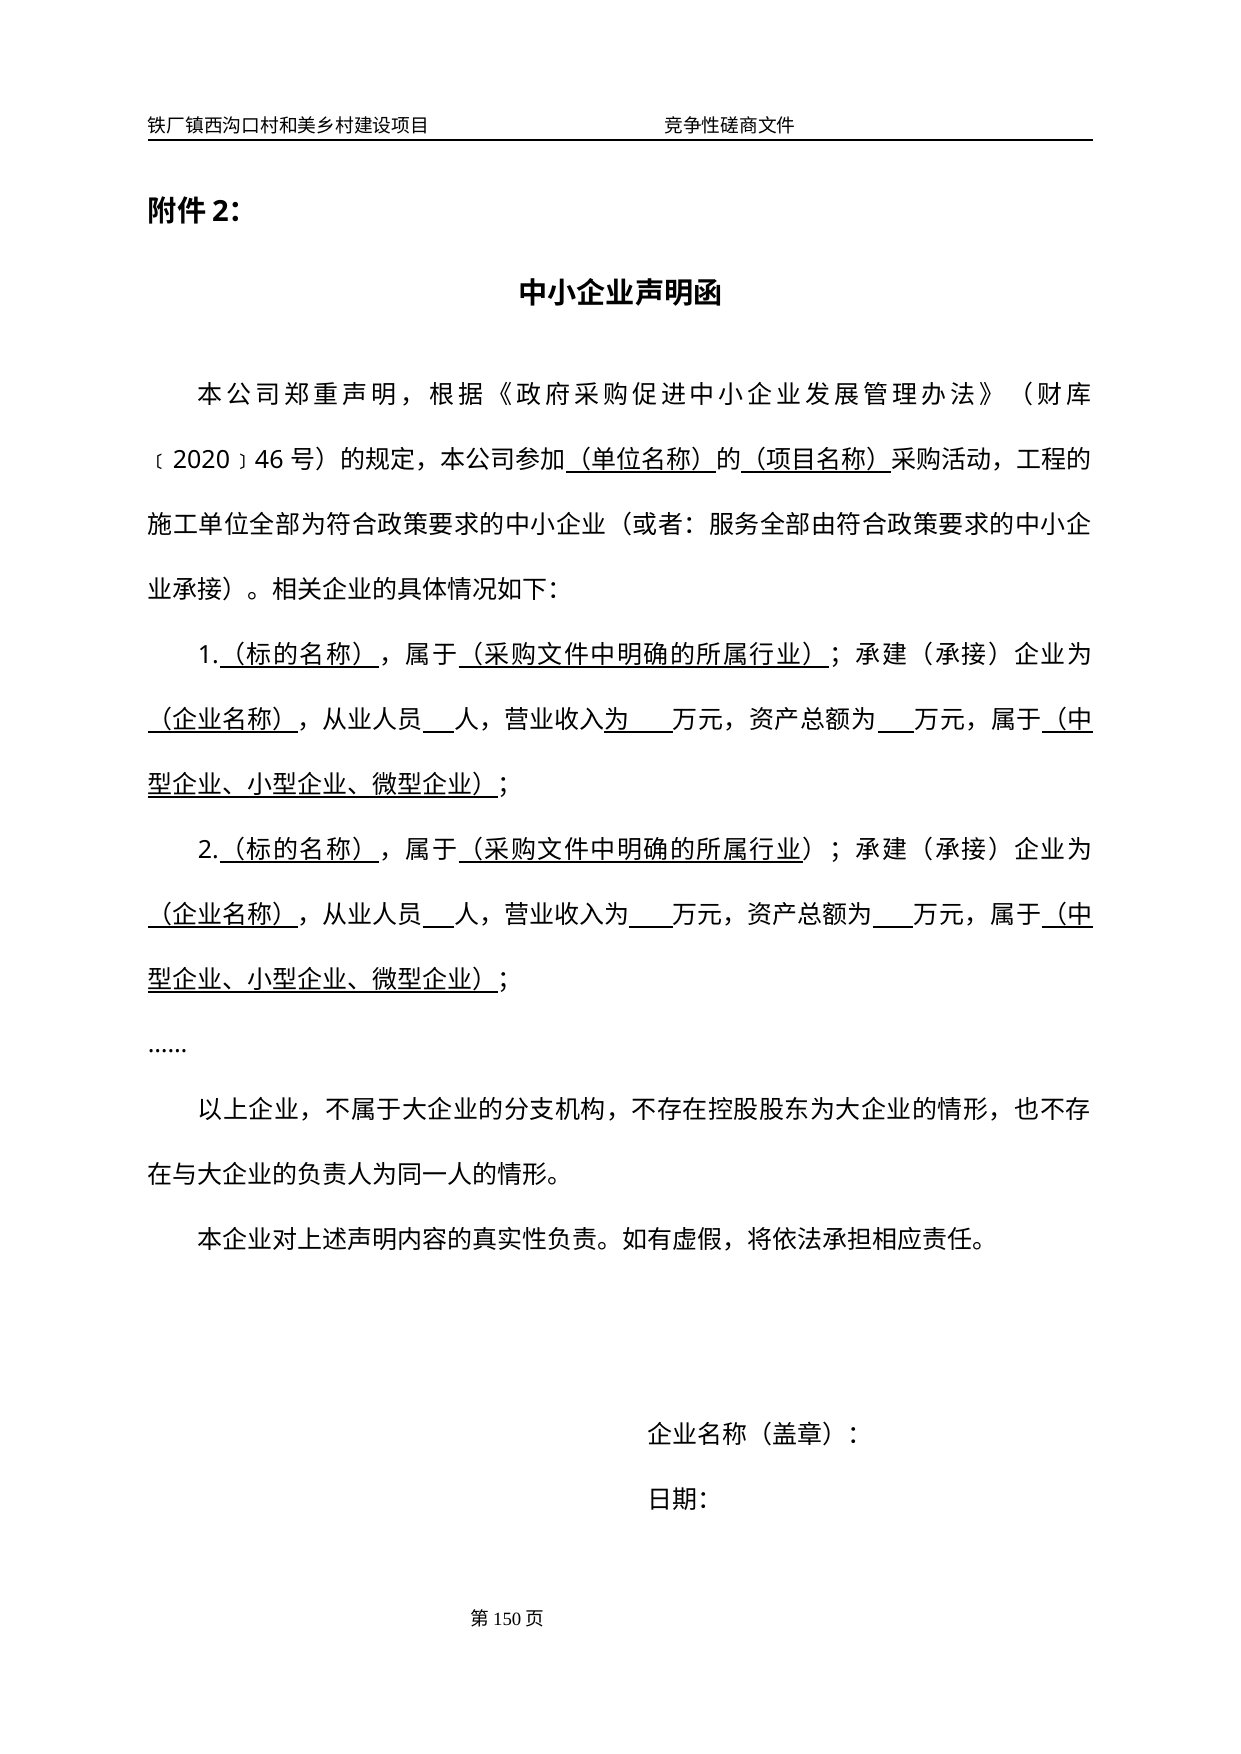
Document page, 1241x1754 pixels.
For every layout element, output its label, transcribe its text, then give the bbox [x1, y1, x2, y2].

text 附件2： [148, 177, 1093, 242]
text 本公司郑重声明，根据《政府采购促进中小企业发展管理办法》（财库﹝2020﹞46 号）的规定，本公司参加（单位名称）的（项目名称）采购活动，工程的施工单位全部为符合政策要求的中小企业（或者：服务全部由符合政策要求的中小企业承接）。相关企业的具体情况如下： [148, 360, 1093, 620]
text 日期： [148, 1465, 1093, 1530]
text 1.（标的名称），属于（采购文件中明确的所属行业）；承建（承接）企业为（企业名称），从业人员 人，营业收入为 万元，资产总额为 万元，属于（中型企业、小型企业、微型企业）； [148, 620, 1093, 815]
text 2.（标的名称），属于（采购文件中明确的所属行业）；承建（承接）企业为（企业名称），从业人员 人，营业收入为 万元，资产总额为 万元，属于（中型企业、小型企业、微型企业）； [148, 815, 1093, 1010]
text 本企业对上述声明内容的真实性负责。如有虚假，将依法承担相应责任。 [148, 1205, 1093, 1270]
text 以上企业，不属于大企业的分支机构，不存在控股股东为大企业的情形，也不存在与大企业的负责人为同一人的情形。 [148, 1075, 1093, 1205]
text 企业名称（盖章）： [148, 1400, 1093, 1465]
text …… [148, 1010, 1093, 1075]
text 中小企业声明函 [148, 258, 1093, 323]
